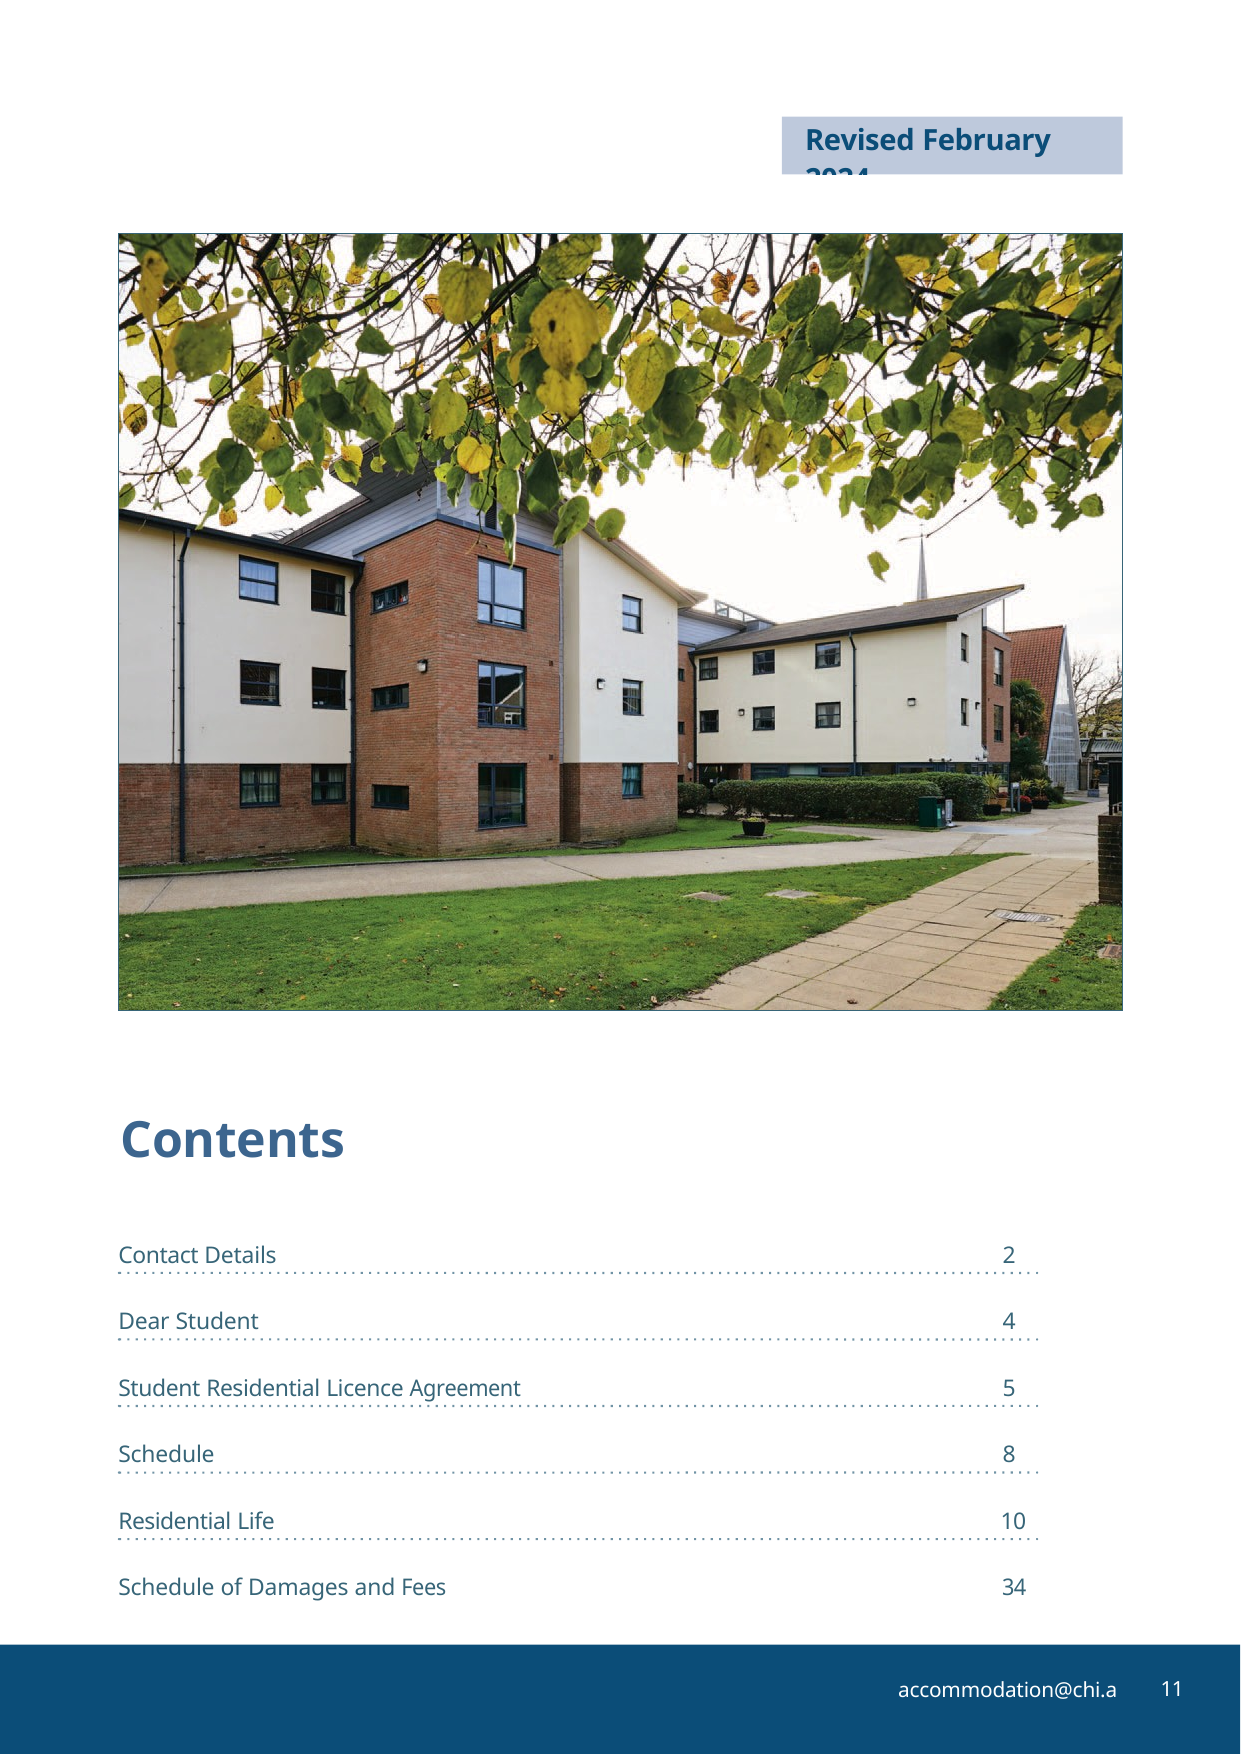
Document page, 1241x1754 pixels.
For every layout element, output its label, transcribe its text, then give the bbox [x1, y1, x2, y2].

text Student Residential Licence Agreement 5 [118, 1372, 1240, 1403]
text Dear Student 4 [118, 1305, 1240, 1336]
picture [119, 234, 1122, 1010]
text Contents [120, 1104, 1240, 1172]
text Schedule 8 [118, 1438, 1240, 1469]
text Residential Life 10 [118, 1505, 1240, 1536]
text Contact Details 2 [118, 1238, 1240, 1270]
text Schedule of Damages and Fees 34 [118, 1571, 1240, 1602]
